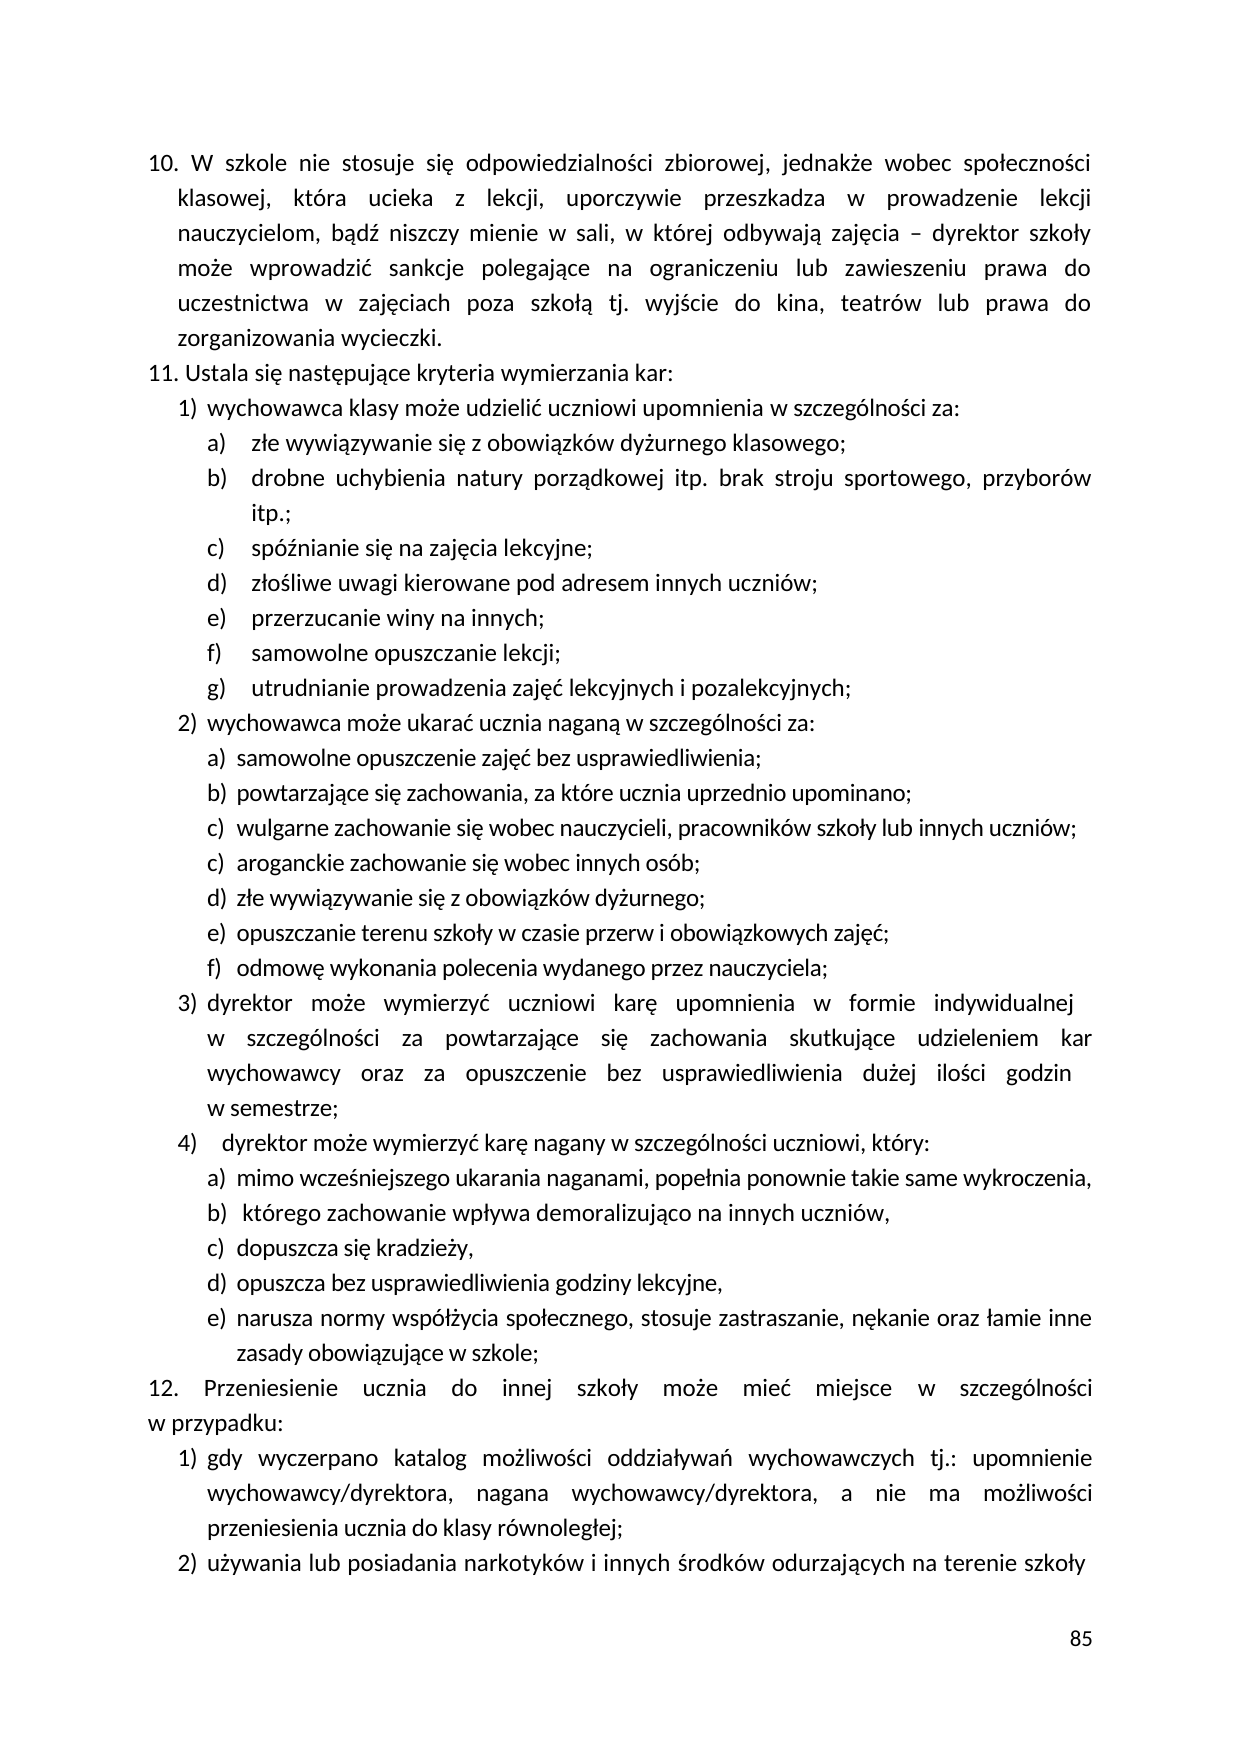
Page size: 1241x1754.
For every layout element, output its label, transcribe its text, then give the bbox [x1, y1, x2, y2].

list mimo wcześniejszego ukarania naganami, popełnia ponownie takie same wykroczenia, [207, 1163, 1093, 1193]
list narusza normy współżycia społecznego, stosuje zastraszanie, nękanie oraz łamie inne zasady obowiązujące w szkole; [207, 1303, 1093, 1368]
text 12. Przeniesienie ucznia do innej szkoły może mieć miejsce w szczególności w przypadku: [148, 1373, 1093, 1438]
list odmowę wykonania polecenia wydanego przez nauczyciela; [207, 953, 1093, 983]
list wychowawca klasy może udzielić uczniowi upomnienia w szczególności za: [177, 393, 1093, 423]
list 10. W szkole nie stosuje się odpowiedzialności zbiorowej, jednakże wobec społeczności klasowej, która ucieka z lekcji, uporczywie przeszkadza w prowadzenie lekcji nauczycielom, bądź niszczy mienie w sali, w której odbywają zajęcia – dyrektor szkoły może wprowadzić sankcje polegające na ograniczeniu lub zawieszeniu prawa do uczestnictwa w zajęciach poza szkołą tj. wyjście do kina, teatrów lub prawa do zorganizowania wycieczki. [148, 148, 1093, 353]
list drobne uchybienia natury porządkowej itp. brak stroju sportowego, przyborów itp.; [207, 463, 1093, 528]
list gdy wyczerpano katalog możliwości oddziaływań wychowawczych tj.: upomnienie wychowawcy/dyrektora, nagana wychowawcy/dyrektora, a nie ma możliwości przeniesienia ucznia do klasy równoległej; [177, 1443, 1093, 1543]
list którego zachowanie wpływa demoralizująco na innych uczniów, [207, 1198, 1093, 1228]
list samowolne opuszczanie lekcji; [207, 638, 1093, 668]
list spóźnianie się na zajęcia lekcyjne; [207, 533, 1093, 563]
list dopuszcza się kradzieży, [207, 1233, 1093, 1263]
list wychowawca może ukarać ucznia naganą w szczególności za: [177, 708, 1093, 738]
list dyrektor może wymierzyć uczniowi karę upomnienia w formie indywidualnej w szczególności za powtarzające się zachowania skutkujące udzieleniem kar wychowawcy oraz za opuszczenie bez usprawiedliwienia dużej ilości godzin w semestrze; [177, 988, 1093, 1123]
list opuszcza bez usprawiedliwienia godziny lekcyjne, [207, 1268, 1093, 1298]
list samowolne opuszczenie zajęć bez usprawiedliwienia; [207, 743, 1093, 773]
list utrudnianie prowadzenia zajęć lekcyjnych i pozalekcyjnych; [207, 673, 1093, 703]
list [177, 1548, 1093, 1578]
list aroganckie zachowanie się wobec innych osób; [207, 848, 1093, 878]
list powtarzające się zachowania, za które ucznia uprzednio upominano; [207, 778, 1093, 808]
list przerzucanie winy na innych; [207, 603, 1093, 633]
list opuszczanie terenu szkoły w czasie przerw i obowiązkowych zajęć; [207, 918, 1093, 948]
list 11. Ustala się następujące kryteria wymierzania kar: [148, 358, 1093, 388]
list złe wywiązywanie się z obowiązków dyżurnego klasowego; [207, 428, 1093, 458]
list złe wywiązywanie się z obowiązków dyżurnego; [207, 883, 1093, 913]
list złośliwe uwagi kierowane pod adresem innych uczniów; [207, 568, 1093, 598]
list wulgarne zachowanie się wobec nauczycieli, pracowników szkoły lub innych uczniów; [207, 813, 1093, 843]
list dyrektor może wymierzyć karę nagany w szczególności uczniowi, który: [177, 1128, 1093, 1158]
